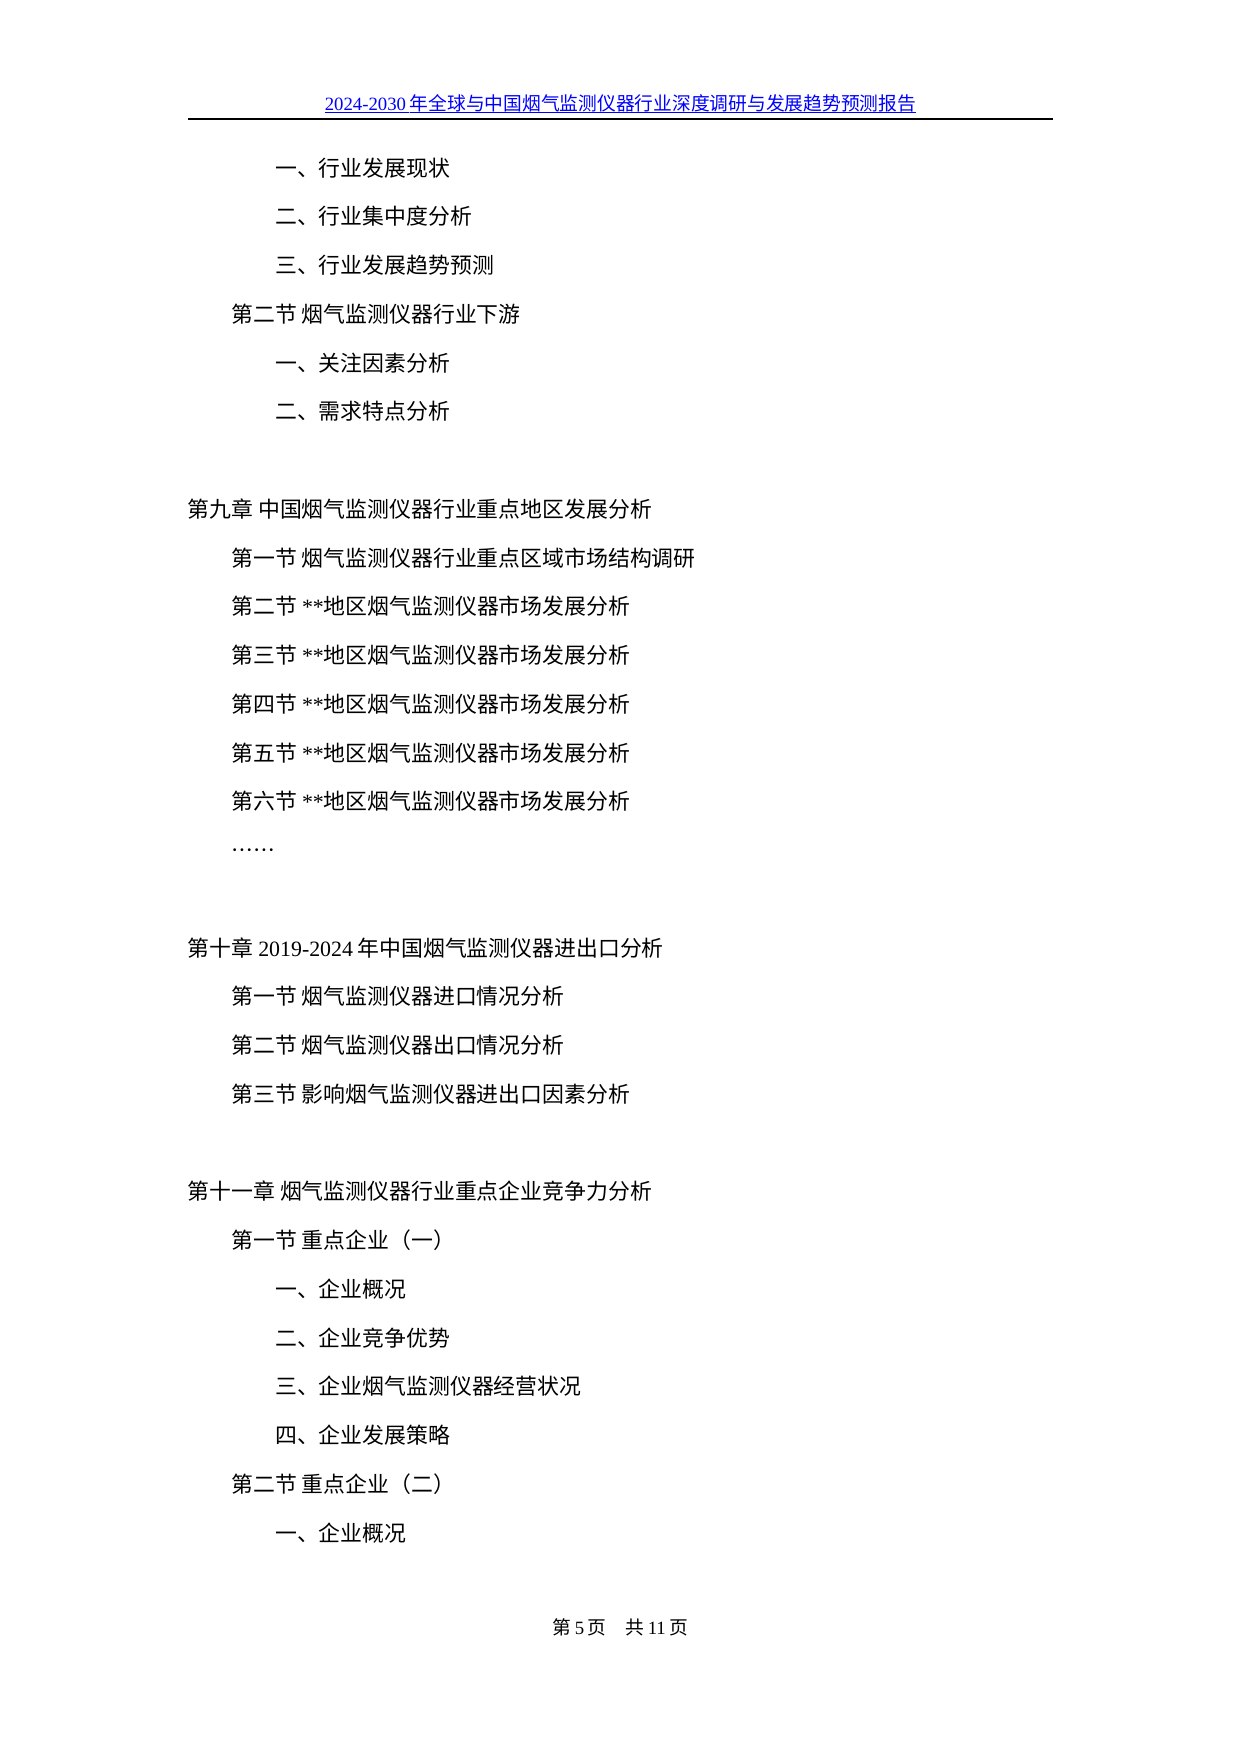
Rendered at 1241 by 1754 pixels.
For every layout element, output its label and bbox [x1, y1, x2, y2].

text [187, 150, 1053, 1548]
